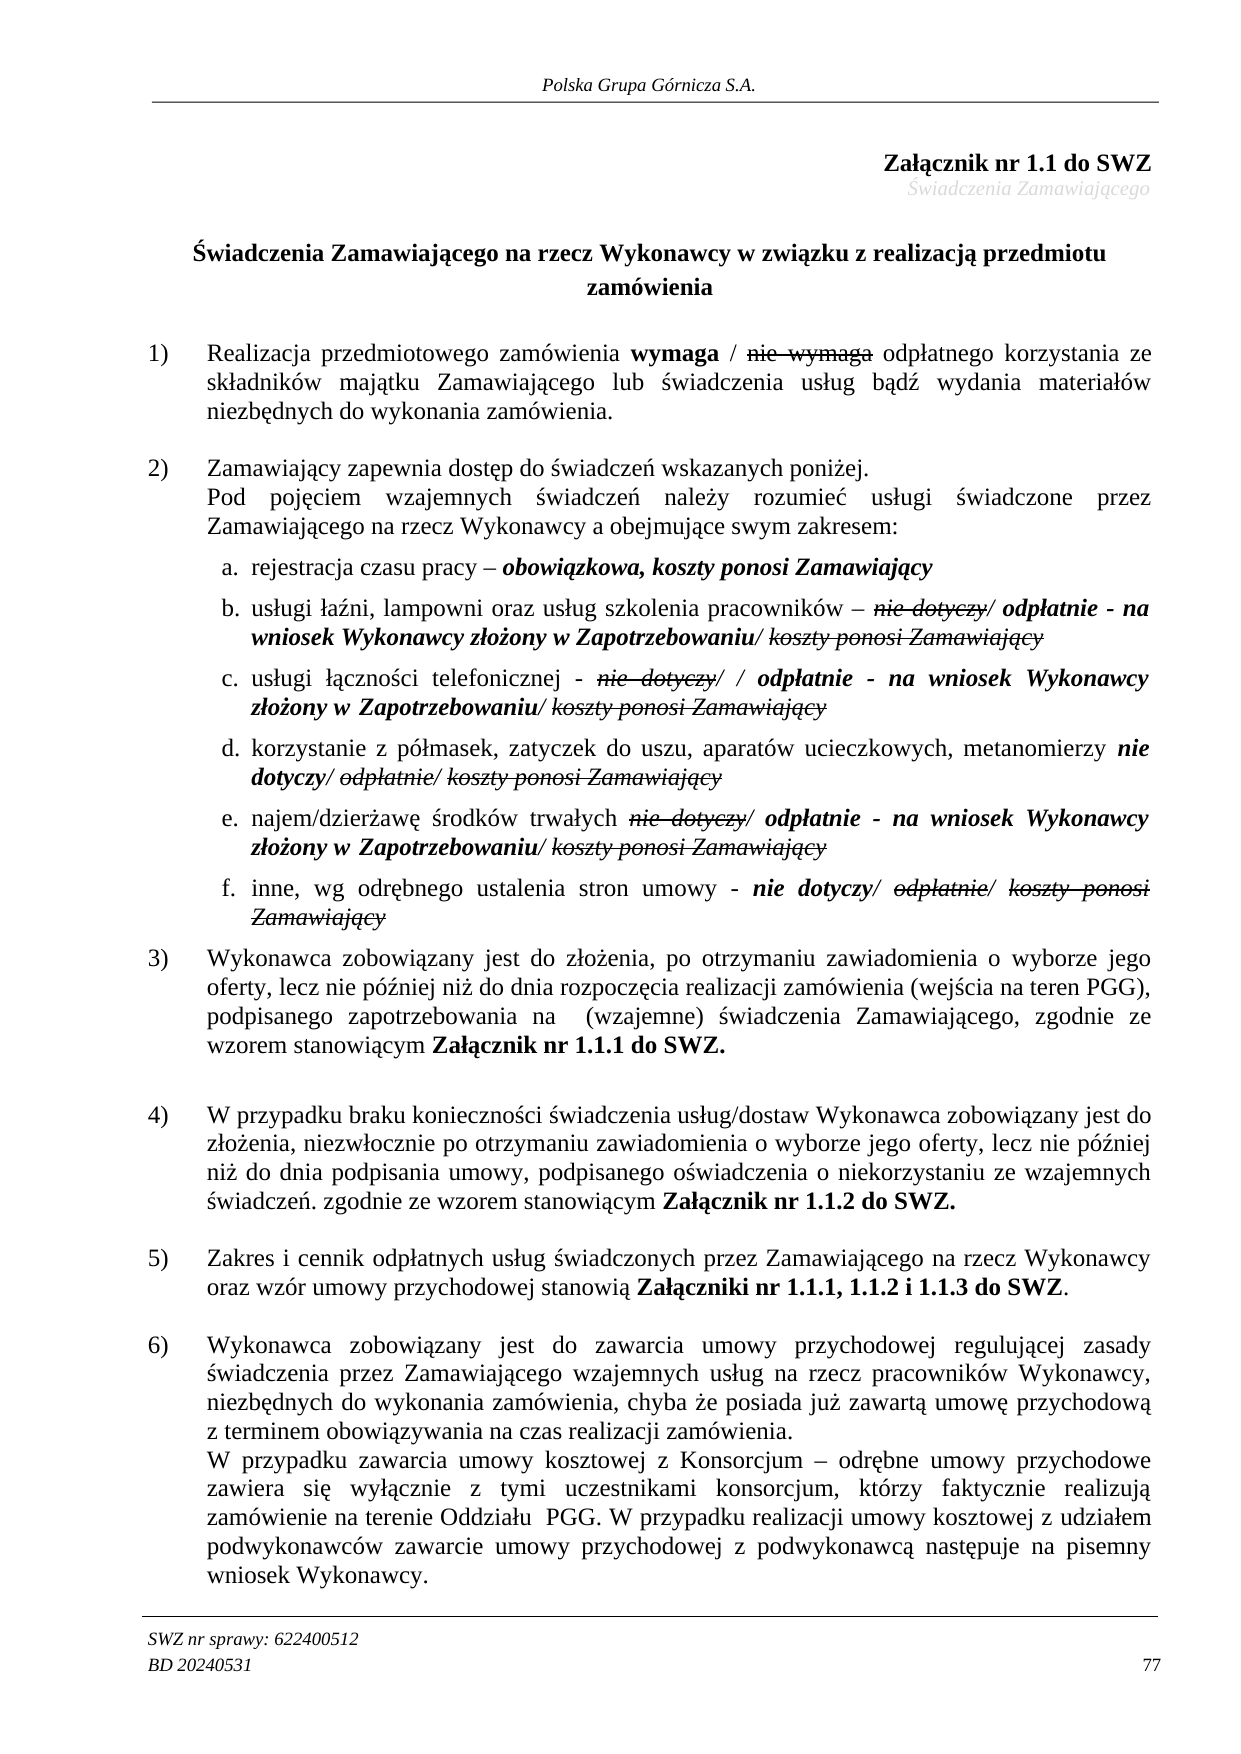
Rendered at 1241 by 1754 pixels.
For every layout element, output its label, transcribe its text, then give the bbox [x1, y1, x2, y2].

text Pod pojęciem wzajemnych świadczeń należy rozumieć usługi świadczone przez Zamawiającego na rzecz Wykonawcy a obejmujące swym zakresem: [207, 482, 1152, 540]
list Wykonawca zobowiązany jest do zawarcia umowy przychodowej regulującej zasady świadczenia przez Zamawiającego wzajemnych usług na rzecz pracowników Wykonawcy, niezbędnych do wykonania zamówienia, chyba że posiada już zawartą umowę przychodową z terminem obowiązywania na czas realizacji zamówienia. W przypadku zawarcia umowy kosztowej z Konsorcjum – odrębne umowy przychodowe zawiera się wyłącznie z tymi uczestnikami konsorcjum, którzy faktycznie realizują zamówienie na terenie Oddziału PGG. W przypadku realizacji umowy kosztowej z udziałem podwykonawców zawarcie umowy przychodowej z podwykonawcą następuje na pisemny wniosek Wykonawcy. [148, 1330, 1152, 1588]
text Świadczenia Zamawiającego na rzecz Wykonawcy w związku z realizacją przedmiotu zamówienia [148, 238, 1152, 301]
list rejestracja czasu pracy – obowiązkowa, koszty ponosi Zamawiający [221, 552, 1152, 581]
list usługi łaźni, lampowni oraz usług szkolenia pracowników – nie dotyczy/ odpłatnie - na wniosek Wykonawcy złożony w Zapotrzebowaniu/ koszty ponosi Zamawiający [221, 593, 1152, 651]
list usługi łączności telefonicznej - nie dotyczy/ / odpłatnie - na wniosek Wykonawcy złożony w Zapotrzebowaniu/ koszty ponosi Zamawiający [221, 663, 1152, 721]
list Zamawiający zapewnia dostęp do świadczeń wskazanych poniżej. [148, 453, 1152, 482]
list Realizacja przedmiotowego zamówienia wymaga / nie wymaga odpłatnego korzystania ze składników majątku Zamawiającego lub świadczenia usług bądź wydania materiałów niezbędnych do wykonania zamówienia. [148, 338, 1152, 425]
list inne, wg odrębnego ustalenia stron umowy - nie dotyczy/ odpłatnie/ koszty ponosi Zamawiający [221, 873, 1152, 931]
list najem/dzierżawę środków trwałych nie dotyczy/ odpłatnie - na wniosek Wykonawcy złożony w Zapotrzebowaniu/ koszty ponosi Zamawiający [221, 803, 1152, 861]
list korzystanie z półmasek, zatyczek do uszu, aparatów ucieczkowych, metanomierzy nie dotyczy/ odpłatnie/ koszty ponosi Zamawiający [221, 733, 1152, 791]
subtitle Załącznik nr 1.1 do SWZ Świadczenia Zamawiającego [185, 148, 1152, 200]
list Wykonawca zobowiązany jest do złożenia, po otrzymaniu zawiadomienia o wyborze jego oferty, lecz nie później niż do dnia rozpoczęcia realizacji zamówienia (wejścia na teren PGG), podpisanego zapotrzebowania na (wzajemne) świadczenia Zamawiającego, zgodnie ze wzorem stanowiącym Załącznik nr 1.1.1 do SWZ. [148, 943, 1152, 1058]
list W przypadku braku konieczności świadczenia usług/dostaw Wykonawca zobowiązany jest do złożenia, niezwłocznie po otrzymaniu zawiadomienia o wyborze jego oferty, lecz nie później niż do dnia podpisania umowy, podpisanego oświadczenia o niekorzystaniu ze wzajemnych świadczeń. zgodnie ze wzorem stanowiącym Załącznik nr 1.1.2 do SWZ. [148, 1100, 1152, 1215]
list Zakres i cennik odpłatnych usług świadczonych przez Zamawiającego na rzecz Wykonawcy oraz wzór umowy przychodowej stanowią Załączniki nr 1.1.1, 1.1.2 i 1.1.3 do SWZ. [148, 1243, 1152, 1301]
